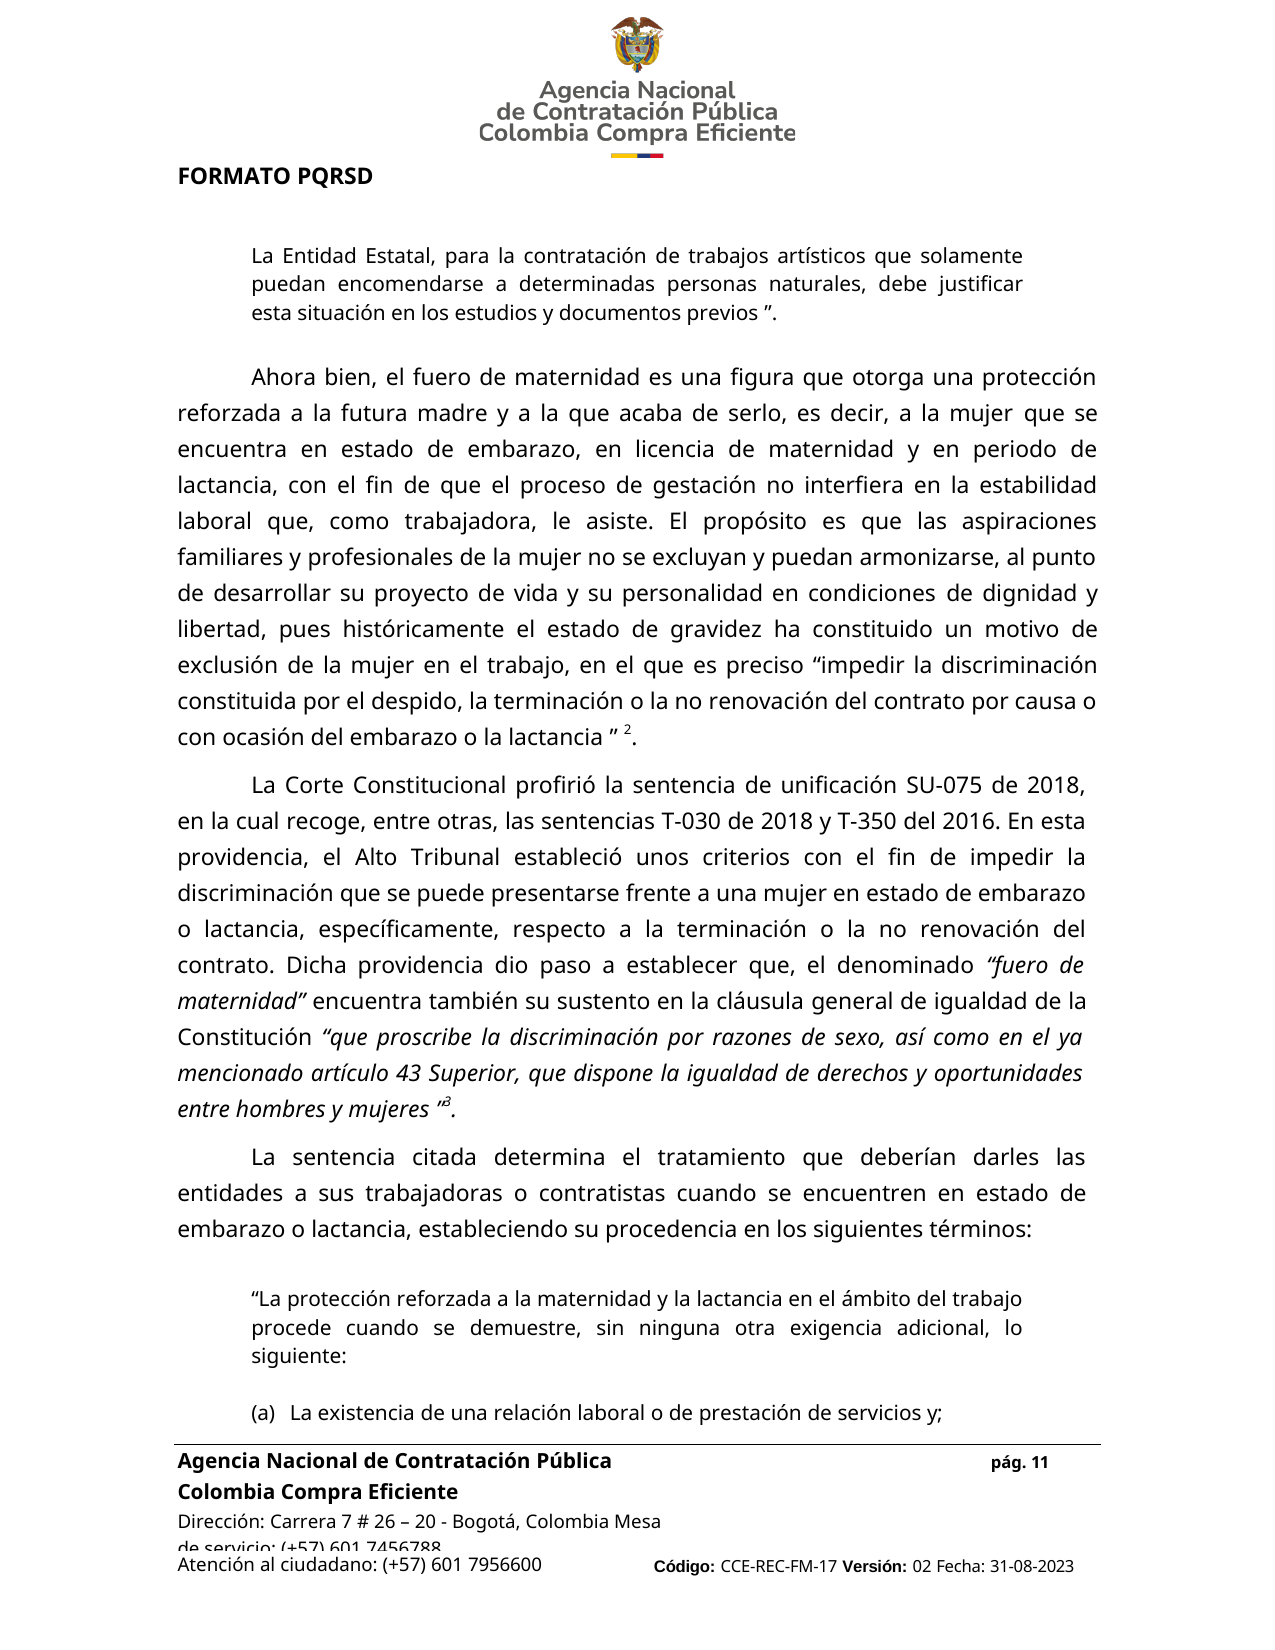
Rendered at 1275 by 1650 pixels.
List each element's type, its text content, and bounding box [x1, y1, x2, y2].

text Ahora bien, el fuero de maternidad es una figura que otorga una protección reforzada a la futura madre y a la que acaba de serlo, es decir, a la mujer que se encuentra en estado de embarazo, en licencia de maternidad y en periodo de lactancia, con el fin de que el proceso de gestación no interfiera en la estabilidad laboral que, como trabajadora, le asiste. El propósito es que las aspiraciones familiares y profesionales de la mujer no se excluyan y puedan armonizarse, al punto de desarrollar su proyecto de vida y su personalidad en condiciones de dignidad y libertad, pues históricamente el estado de gravidez ha constituido un motivo de exclusión de la mujer en el trabajo, en el que es preciso “impedir la discriminación constituida por el despido, la terminación o la no renovación del contrato por causa o con ocasión del embarazo o la lactancia ” 2. [177, 361, 1098, 752]
text La Corte Constitucional profirió la sentencia de unificación SU-075 de 2018, en la cual recoge, entre otras, las sentencias T-030 de 2018 y T-350 del 2016. En esta providencia, el Alto Tribunal estableció unos criterios con el fin de impedir la discriminación que se puede presentarse frente a una mujer en estado de embarazo o lactancia, específicamente, respecto a la terminación o la no renovación del contrato. Dicha providencia dio paso a establecer que, el denominado “fuero de maternidad” encuentra también su sustento en la cláusula general de igualdad de la Constitución “que proscribe la discriminación por razones de sexo, así como en el ya mencionado artículo 43 Superior, que dispone la igualdad de derechos y oportunidades entre hombres y mujeres ”3. [177, 769, 1087, 1124]
text “La protección reforzada a la maternidad y la lactancia en el ámbito del trabajo procede cuando se demuestre, sin ninguna otra exigencia adicional, lo siguiente: [251, 1284, 1024, 1369]
text La sentencia citada determina el tratamiento que deberían darles las entidades a sus trabajadoras o contratistas cuando se encuentren en estado de embarazo o lactancia, estableciendo su procedencia en los siguientes términos: [177, 1141, 1087, 1244]
list La existencia de una relación laboral o de prestación de servicios y; [251, 1398, 1200, 1426]
picture [479, 17, 796, 158]
text La Entidad Estatal, para la contratación de trabajos artísticos que solamente puedan encomendarse a determinadas personas naturales, debe justificar esta situación en los estudios y documentos previos ”. [251, 241, 1024, 326]
